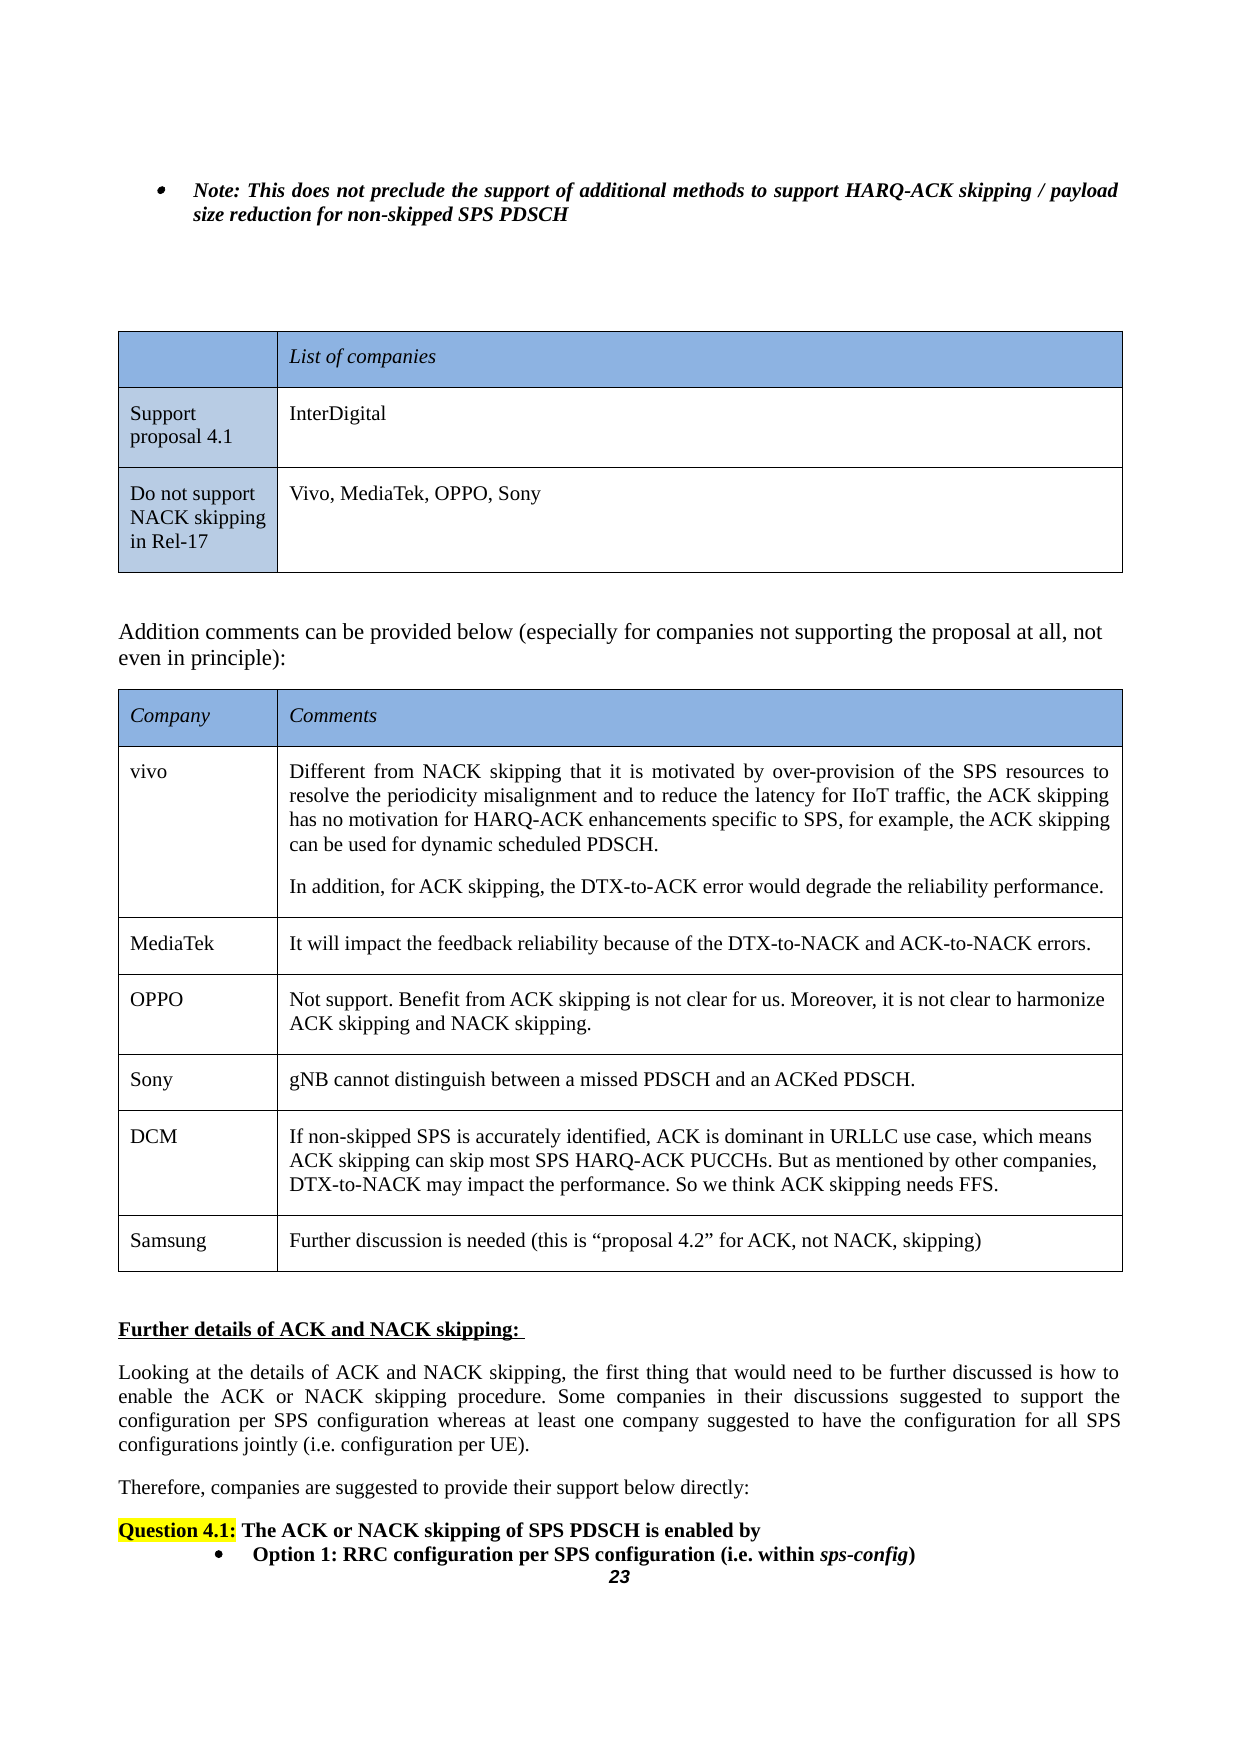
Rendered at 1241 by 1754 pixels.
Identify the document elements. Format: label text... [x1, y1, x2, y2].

table_cell Do not support NACK skipping in Rel-17 [119, 468, 277, 572]
table_cell Different from NACK skipping that it is motivated by over-provision of the SPS resources to resolve the periodicity misalignment and to reduce the latency for IIoT traffic, the ACK skipping has no motivation for HARQ-ACK enhancements specific to SPS, for example, the ACK skipping can be used for dynamic scheduled PDSCH. In addition, for ACK skipping, the DTX-to-ACK error would degrade the reliability performance. [278, 747, 1122, 917]
table_cell Not support. Benefit from ACK skipping is not clear for us. Moreover, it is not clear to harmonize ACK skipping and NACK skipping. [278, 975, 1122, 1054]
table_cell InterDigital [278, 388, 1122, 467]
table_cell vivo [119, 747, 277, 917]
text Further details of ACK and NACK skipping: [118, 1317, 1122, 1341]
text Question 4.1: The ACK or NACK skipping of SPS PDSCH is enabled by [236, 1518, 1122, 1542]
table_cell If non-skipped SPS is accurately identified, ACK is dominant in URLLC use case, which means ACK skipping can skip most SPS HARQ-ACK PUCCHs. But as mentioned by other companies, DTX-to-NACK may impact the performance. So we think ACK skipping needs FFS. [278, 1111, 1122, 1215]
table_cell DCM [119, 1111, 277, 1215]
table_header Company [119, 690, 277, 746]
table_cell gNB cannot distinguish between a missed PDSCH and an ACKed PDSCH. [278, 1055, 1122, 1110]
list Note: This does not preclude the support of additional methods to support HARQ-ACK skipping / payload size reduction for non-skipped SPS PDSCH [156, 178, 1122, 226]
table_cell Support proposal 4.1 [119, 388, 277, 467]
table_cell Samsung [119, 1216, 277, 1271]
list Option 1: RRC configuration per SPS configuration (i.e. within sps-config) [215, 1542, 1122, 1566]
table_header [119, 332, 277, 387]
table_header List of companies [278, 332, 1122, 387]
table_cell MediaTek [119, 918, 277, 973]
table_cell Vivo, MediaTek, OPPO, Sony [278, 468, 1122, 572]
table_cell OPPO [119, 975, 277, 1054]
table_header Comments [278, 690, 1122, 746]
text Looking at the details of ACK and NACK skipping, the first thing that would need to be further discussed is how to enable the ACK or NACK skipping procedure. Some companies in their discussions suggested to support the configuration per SPS configuration whereas at least one company suggested to have the configuration for all SPS configurations jointly (i.e. configuration per UE). [118, 1360, 1122, 1456]
table_cell Sony [119, 1055, 277, 1110]
text Addition comments can be provided below (especially for companies not supporting the proposal at all, not even in principle): [118, 618, 1122, 671]
text Therefore, companies are suggested to provide their support below directly: [118, 1475, 1122, 1499]
table_cell Further discussion is needed (this is “proposal 4.2” for ACK, not NACK, skipping) [278, 1216, 1122, 1271]
table_cell It will impact the feedback reliability because of the DTX-to-NACK and ACK-to-NACK errors. [278, 918, 1122, 973]
